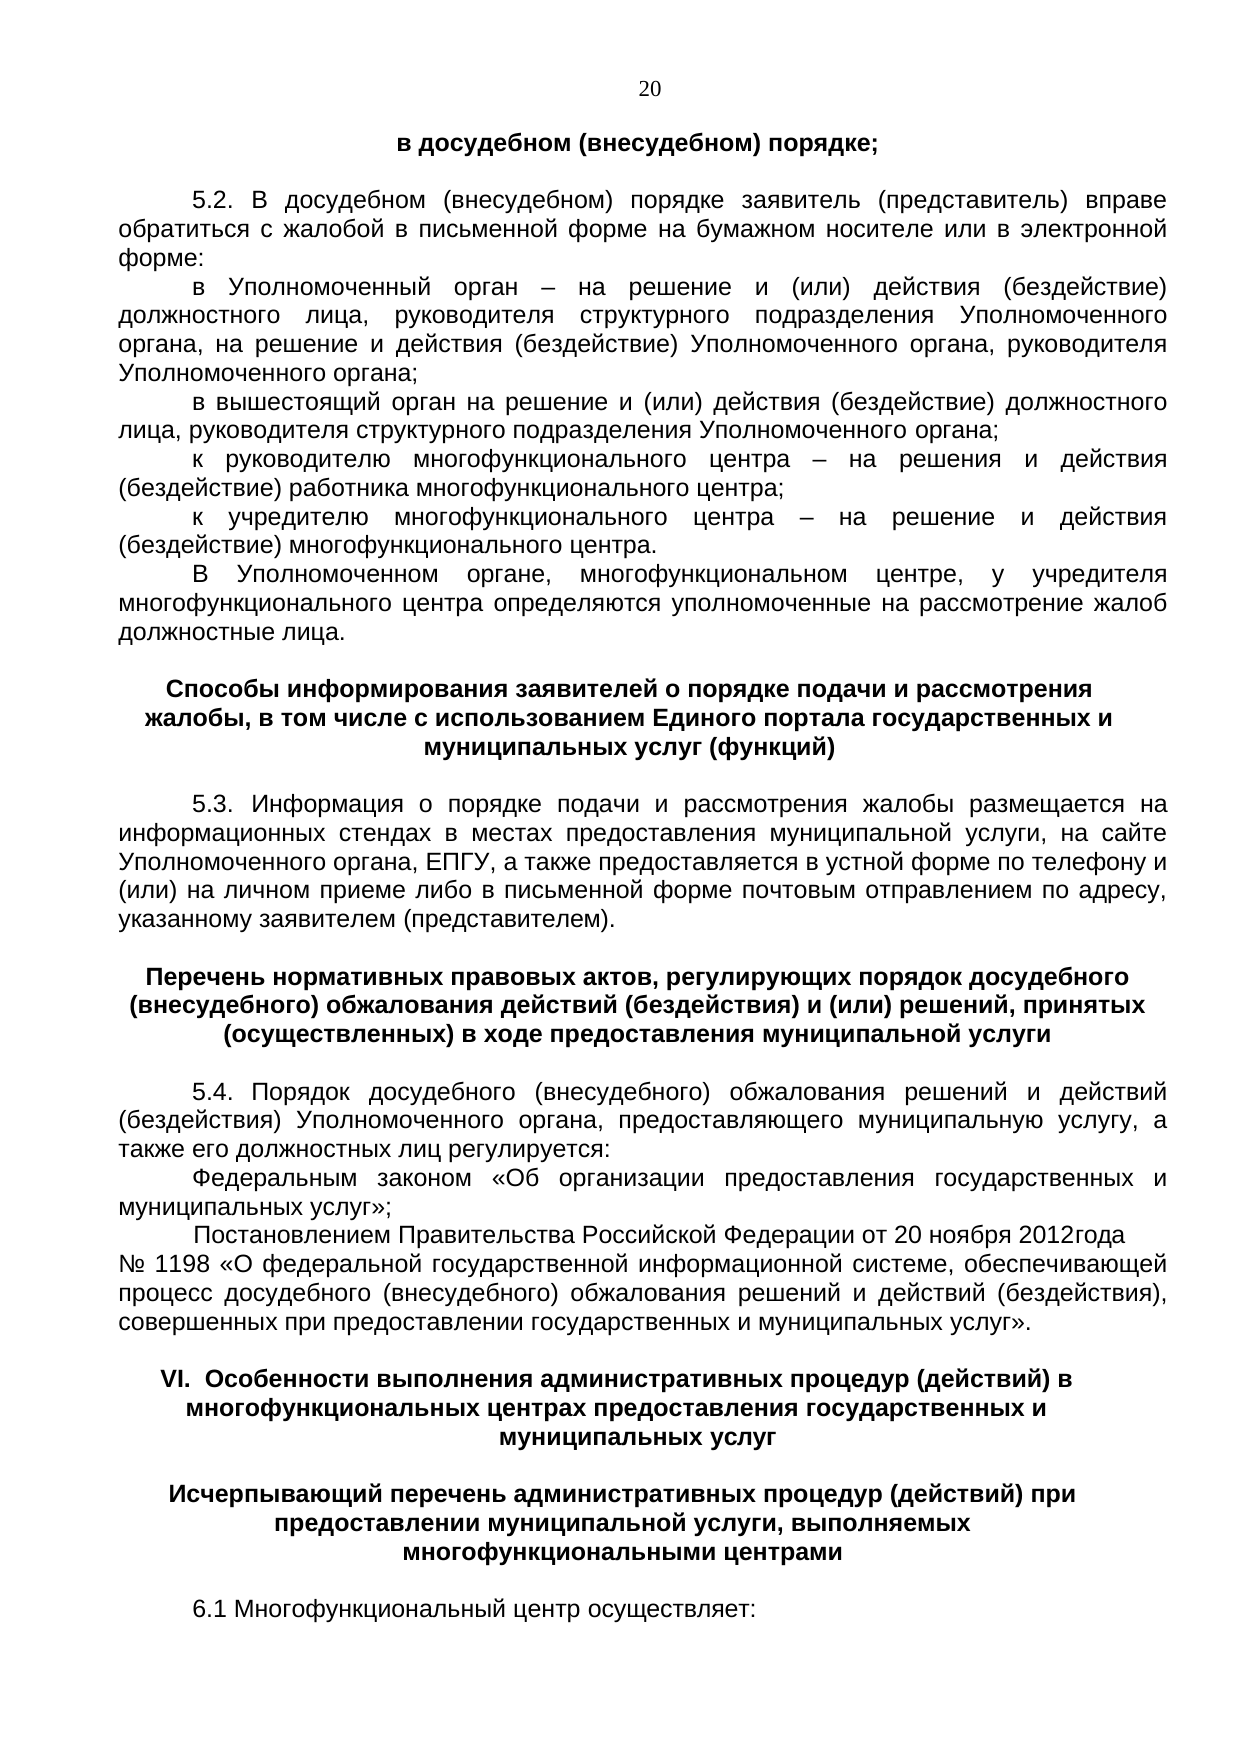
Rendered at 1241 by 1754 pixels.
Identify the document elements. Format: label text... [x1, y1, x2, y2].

text Постановлением Правительства Российской Федерации от 20 ноября 2012года [118, 1220, 1181, 1249]
text в вышестоящий орган на решение и (или) действия (бездействие) должностного лица, руководителя структурного подразделения Уполномоченного органа; [118, 386, 1168, 444]
list Информация о порядке подачи и рассмотрения жалобы размещается на информационных стендах в местах предоставления муниципальной услуги, на сайте Уполномоченного органа, ЕПГУ, а также предоставляется в устной форме по телефону и (или) на личном приеме либо в письменной форме почтовым отправлением по адресу, указанному заявителем (представителем). [118, 789, 1169, 933]
text № 1198 «О федеральной государственной информационной системе, обеспечивающей процесс досудебного (внесудебного) обжалования решений и действий (бездействия), совершенных при предоставлении государственных и муниципальных услуг». [118, 1249, 1169, 1335]
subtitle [118, 128, 1157, 156]
text Исчерпывающий перечень административных процедур (действий) при предоставлении муниципальной услуги, выполняемых многофункциональными центрами [118, 1479, 1127, 1565]
list Порядок досудебного (внесудебного) обжалования решений и действий (бездействия) Уполномоченного органа, предоставляющего муниципальную услугу, а также его должностных лиц регулируется: [118, 1076, 1168, 1163]
list Особенности выполнения административных процедур (действий) в многофункциональных центрах предоставления государственных и [118, 1364, 1115, 1421]
subtitle Перечень нормативных правовых актов, регулирующих порядок досудебного (внесудебного) обжалования действий (бездействия) и (или) решений, принятых (осуществленных) в ходе предоставления муниципальной услуги [118, 961, 1157, 1048]
text Федеральным законом «Об организации предоставления государственных и муниципальных услуг»; [118, 1163, 1168, 1220]
subtitle Способы информирования заявителей о порядке подачи и рассмотрения жалобы, в том числе с использованием Единого портала государственных и муниципальных услуг (функций) [118, 674, 1141, 760]
text 6.1 Многофункциональный центр осуществляет: [118, 1594, 1181, 1623]
list В досудебном (внесудебном) порядке заявитель (представитель) вправе обратиться с жалобой в письменной форме на бумажном носителе или в электронной форме: [118, 185, 1168, 271]
text муниципальных услуг [118, 1421, 1157, 1450]
text в Уполномоченный орган – на решение и (или) действия (бездействие) должностного лица, руководителя структурного подразделения Уполномоченного органа, на решение и действия (бездействие) Уполномоченного органа, руководителя Уполномоченного органа; [118, 271, 1168, 386]
text к учредителю многофункционального центра – на решение и действия (бездействие) многофункционального центра. [118, 501, 1168, 559]
text к руководителю многофункционального центра – на решения и действия (бездействие) работника многофункционального центра; [118, 444, 1168, 501]
text В Уполномоченном органе, многофункциональном центре, у учредителя многофункционального центра определяются уполномоченные на рассмотрение жалоб должностные лица. [118, 559, 1168, 645]
